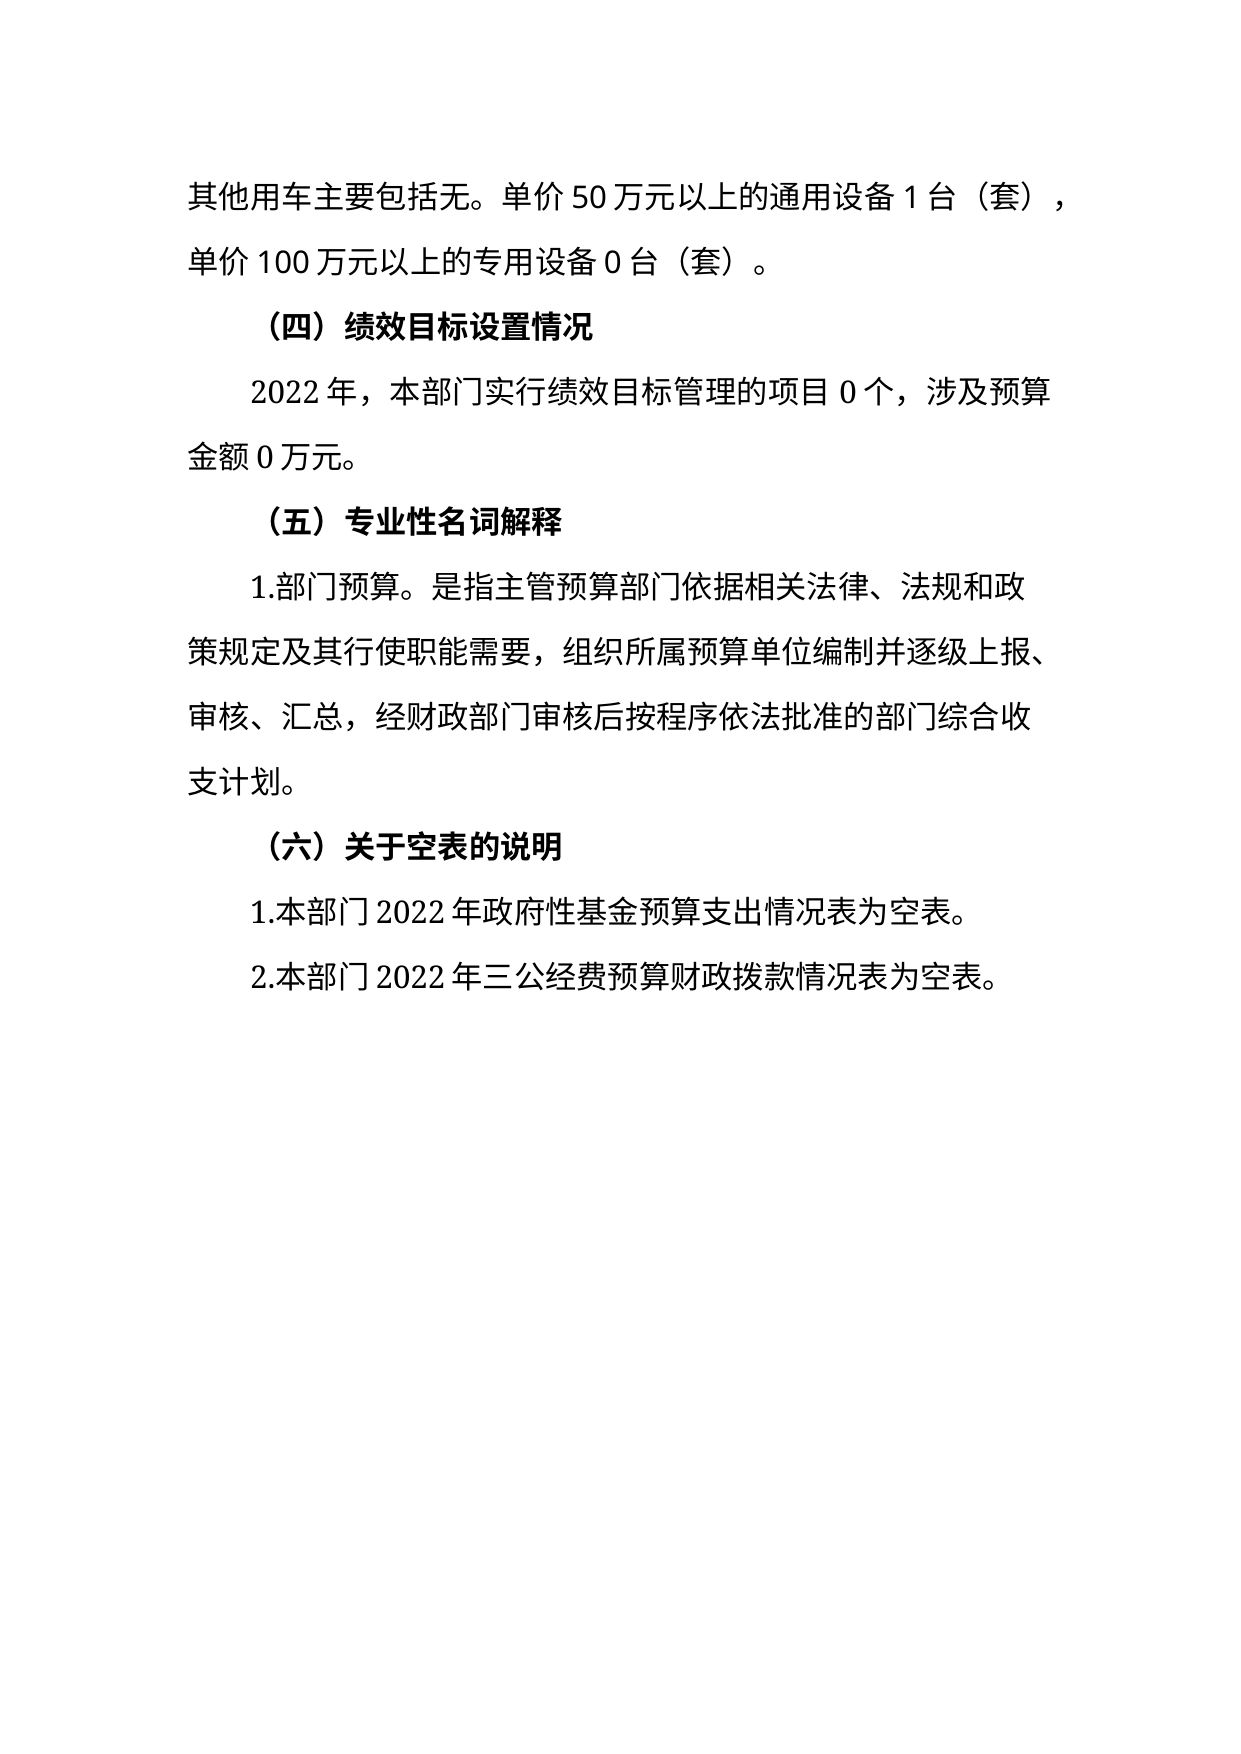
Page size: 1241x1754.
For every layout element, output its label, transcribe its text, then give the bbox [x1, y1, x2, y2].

text （四）绩效目标设置情况 [187, 292, 1053, 357]
text （五）专业性名词解释 [187, 487, 1053, 552]
text 2.本部门2022年三公经费预算财政拨款情况表为空表。 [187, 942, 1053, 1007]
text 1.本部门2022年政府性基金预算支出情况表为空表。 [187, 877, 1053, 942]
text 2022年，本部门实行绩效目标管理的项目0个，涉及预算金额0万元。 [187, 357, 1053, 487]
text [187, 162, 1053, 292]
text 1.部门预算。是指主管预算部门依据相关法律、法规和政策规定及其行使职能需要，组织所属预算单位编制并逐级上报、审核、汇总，经财政部门审核后按程序依法批准的部门综合收支计划。 [187, 552, 1053, 812]
text （六）关于空表的说明 [187, 812, 1053, 877]
